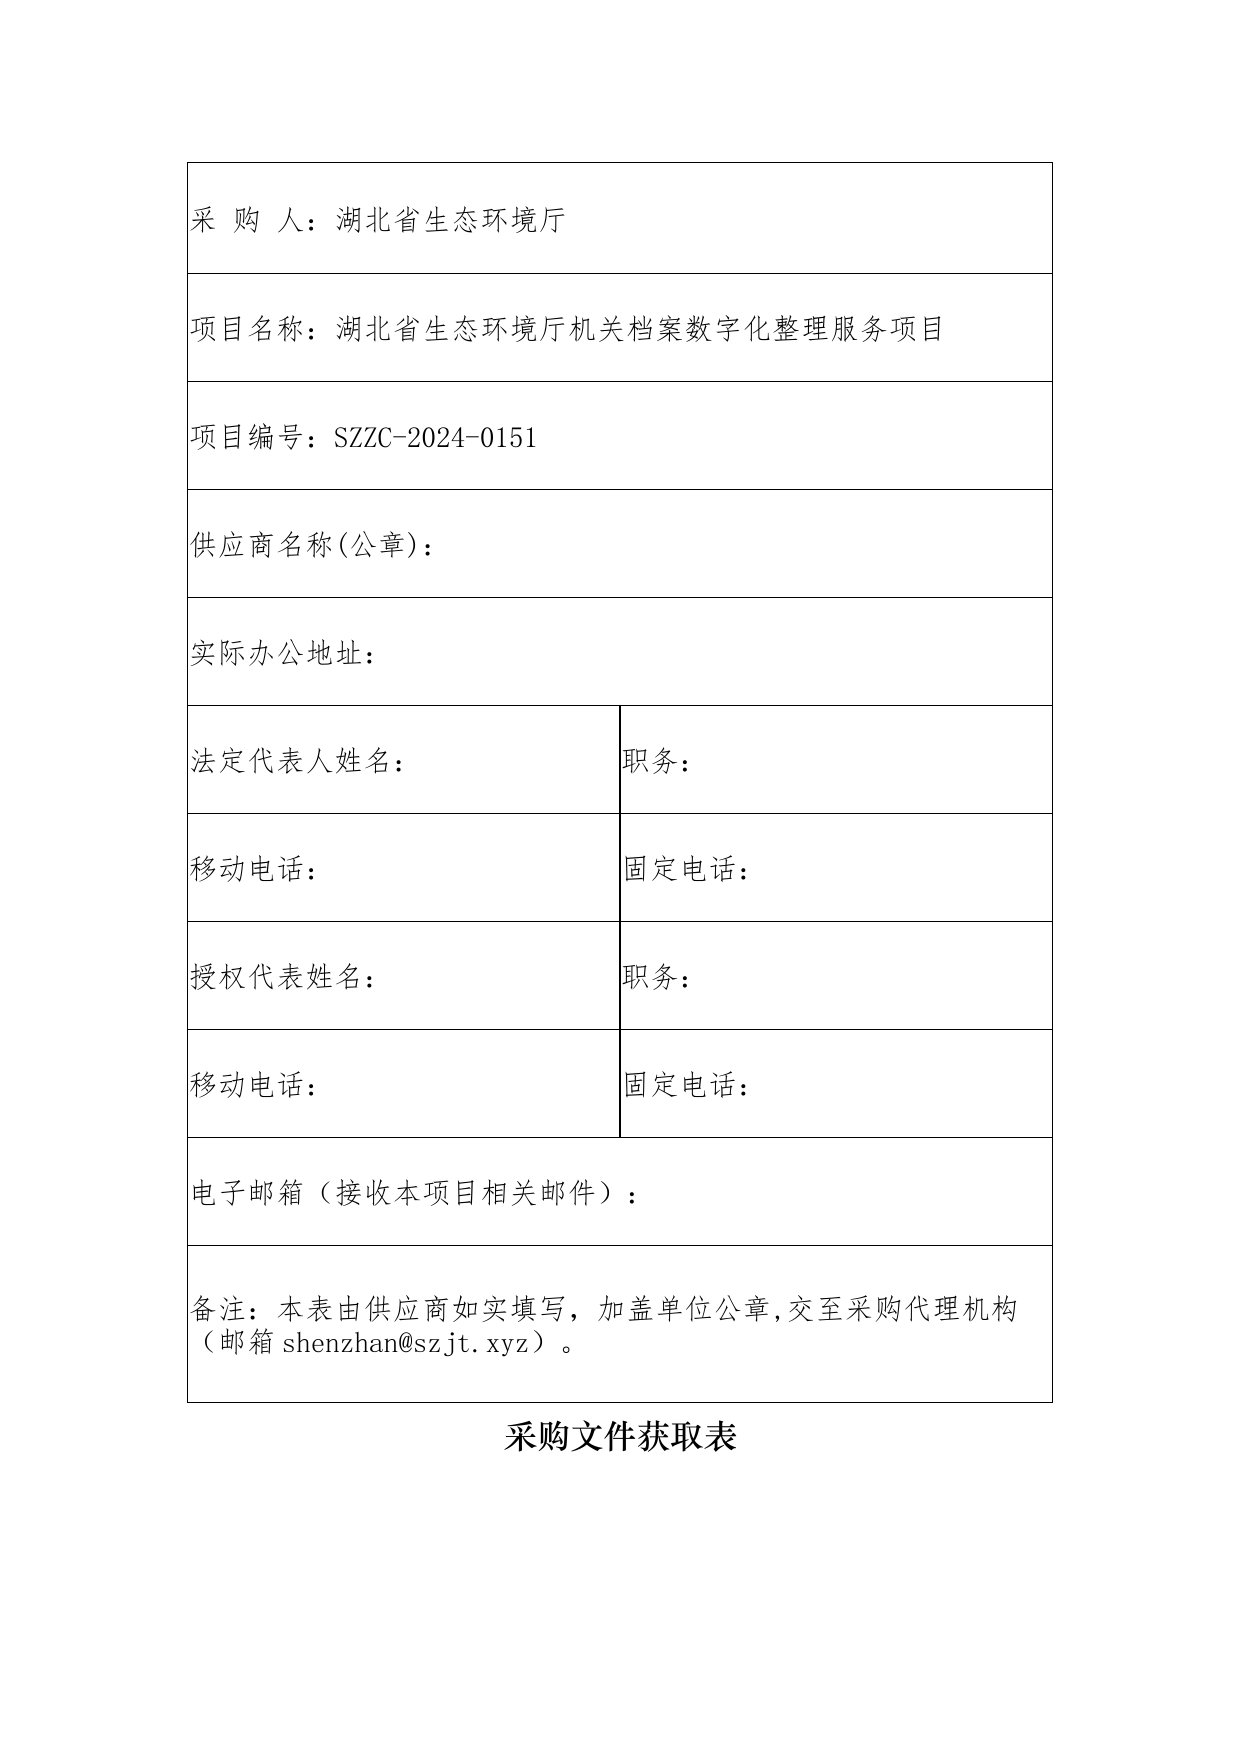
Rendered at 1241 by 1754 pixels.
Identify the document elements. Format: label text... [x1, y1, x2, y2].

table_cell 移动电话： [188, 1030, 619, 1137]
table_cell 项目编号：SZZC-2024-0151 [188, 382, 1052, 488]
table_cell 项目名称：湖北省生态环境厅机关档案数字化整理服务项目 [188, 274, 1052, 381]
table_cell 职务： [621, 922, 1052, 1029]
table_cell 固定电话： [621, 1030, 1052, 1137]
table_cell 电子邮箱（接收本项目相关邮件）： [188, 1138, 1052, 1245]
table_cell 移动电话： [188, 814, 619, 921]
table_header 采 购 人：湖北省生态环境厅 [188, 163, 1052, 272]
table_cell 备注：本表由供应商如实填写，加盖单位公章,交至采购代理机构（邮箱shenzhan@szjt.xyz）。 [188, 1246, 1052, 1402]
table_cell 实际办公地址： [188, 598, 1052, 704]
table_cell 授权代表姓名： [188, 922, 619, 1029]
table_cell 法定代表人姓名： [188, 706, 619, 813]
text 采购文件获取表 [187, 1403, 1053, 1468]
table_cell 供应商名称(公章)： [188, 490, 1052, 597]
table_cell 职务： [621, 706, 1052, 813]
table_cell 固定电话： [621, 814, 1052, 921]
